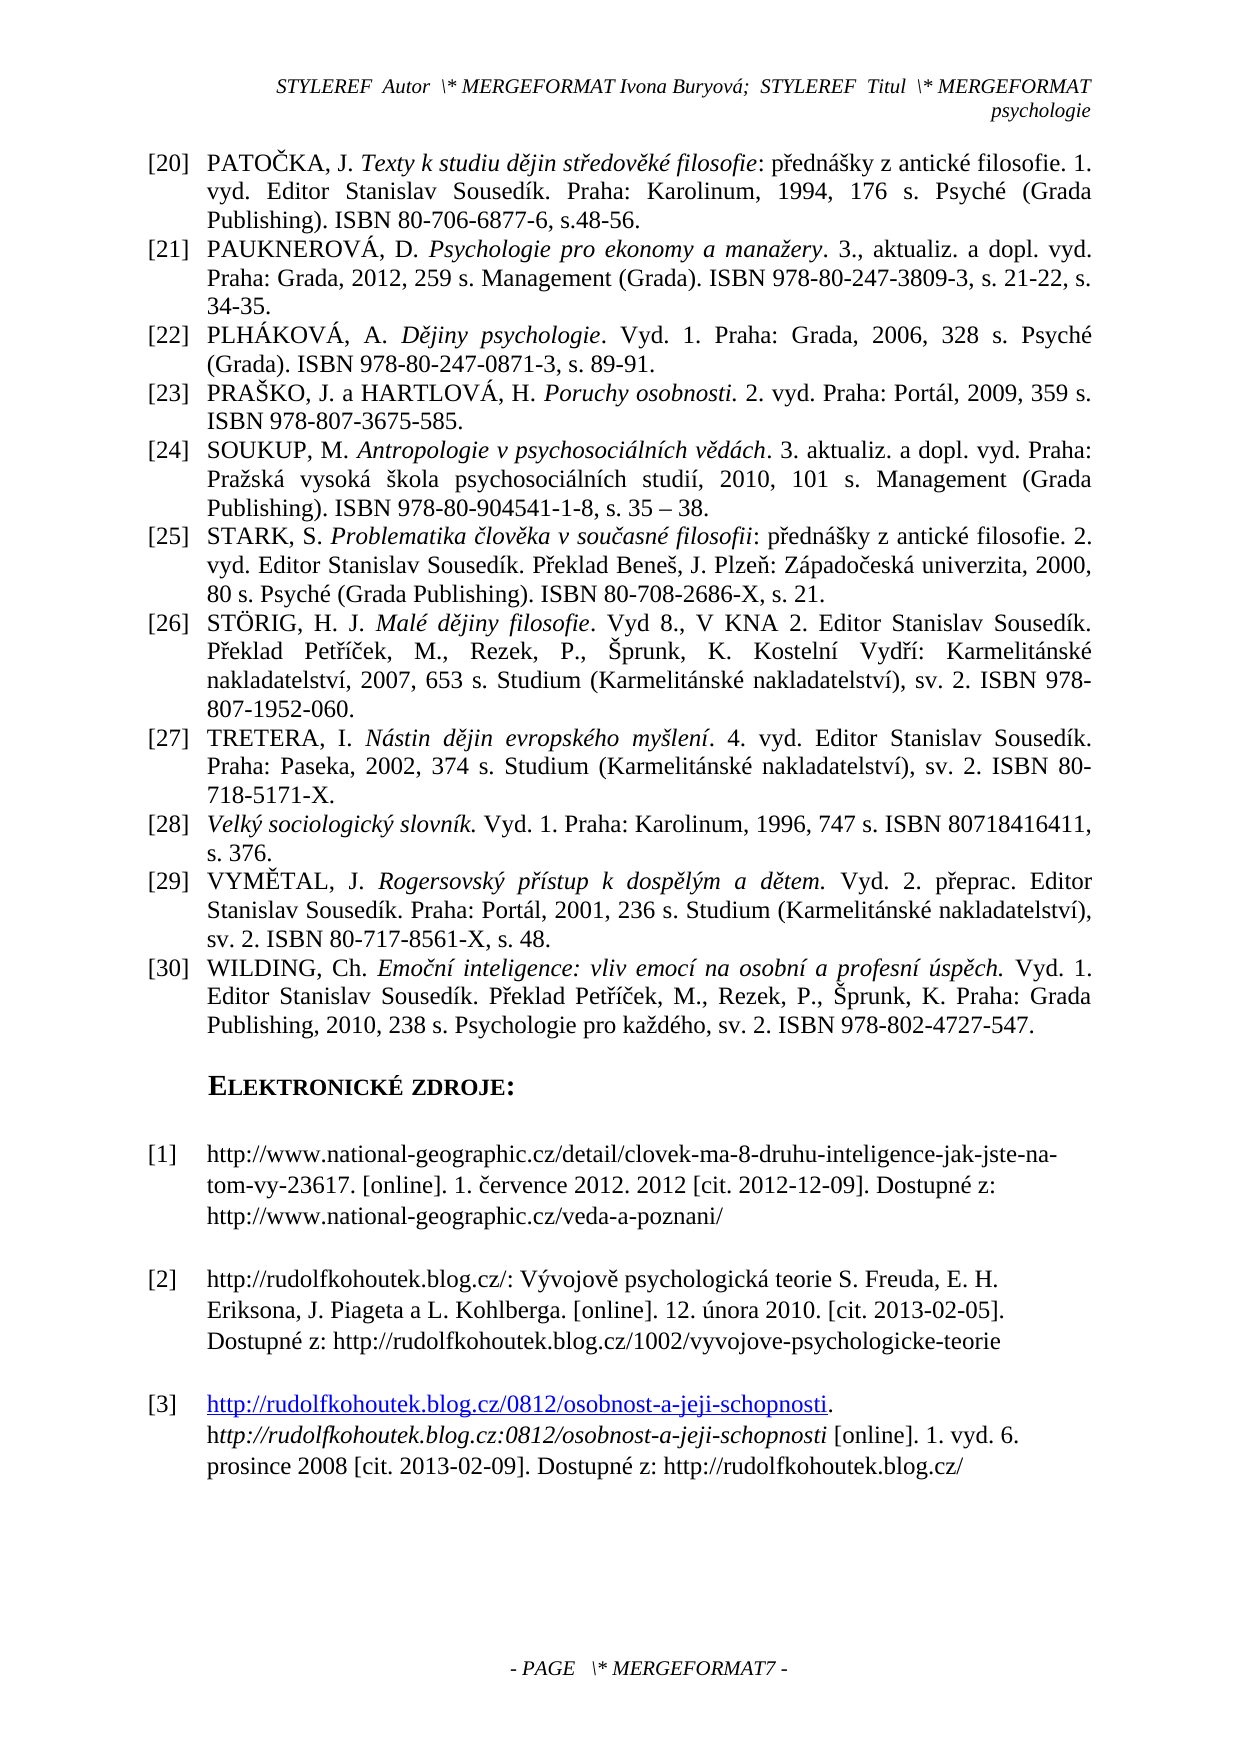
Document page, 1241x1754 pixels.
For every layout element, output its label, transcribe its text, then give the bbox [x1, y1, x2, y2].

list PAUKNEROVÁ, D. Psychologie pro ekonomy a manažery. 3., aktualiz. a dopl. vyd. Praha: Grada, 2012, 259 s. Management (Grada). ISBN 978-80-247-3809-3, s. 21-22, s. 34-35. [148, 234, 1093, 320]
list VYMĚTAL, J. Rogersovský přístup k dospělým a dětem. Vyd. 2. přeprac. Editor Stanislav Sousedík. Praha: Portál, 2001, 236 s. Studium (Karmelitánské nakladatelství), sv. 2. ISBN 80-717-8561-X, s. 48. [148, 866, 1093, 953]
list http://rudolfkohoutek.blog.cz/0812/osobnost-a-jeji-schopnosti. http://rudolfkohoutek.blog.cz:0812/osobnost-a-jeji-schopnosti [online]. 1. vyd. 6. prosince 2008 [cit. 2013-02-09]. Dostupné z: http://rudolfkohoutek.blog.cz/ [148, 1386, 1093, 1480]
list http://www.national-geographic.cz/detail/clovek-ma-8-druhu-inteligence-jak-jste-na-tom-vy-23617. [online]. 1. července 2012. 2012 [cit. 2012-12-09]. Dostupné z: http://www.national-geographic.cz/veda-a-poznani/ [148, 1136, 1093, 1230]
list PLHÁKOVÁ, A. Dějiny psychologie. Vyd. 1. Praha: Grada, 2006, 328 s. Psyché (Grada). ISBN 978-80-247-0871-3, s. 89-91. [148, 320, 1093, 378]
list http://rudolfkohoutek.blog.cz/: Vývojově psychologická teorie S. Freuda, E. H. Eriksona, J. Piageta a L. Kohlberga. [online]. 12. února 2010. [cit. 2013-02-05]. Dostupné z: http://rudolfkohoutek.blog.cz/1002/vyvojove-psychologicke-teorie [148, 1261, 1093, 1355]
subtitle Elektronické zdroje: [208, 1068, 1093, 1102]
list STARK, S. Problematika člověka v současné filosofii: přednášky z antické filosofie. 2. vyd. Editor Stanislav Sousedík. Překlad Beneš, J. Plzeň: Západočeská univerzita, 2000, 80 s. Psyché (Grada Publishing). ISBN 80-708-2686-X, s. 21. [148, 521, 1093, 608]
list TRETERA, I. Nástin dějin evropského myšlení. 4. vyd. Editor Stanislav Sousedík. Praha: Paseka, 2002, 374 s. Studium (Karmelitánské nakladatelství), sv. 2. ISBN 80-718-5171-X. [148, 723, 1093, 809]
list SOUKUP, M. Antropologie v psychosociálních vědách. 3. aktualiz. a dopl. vyd. Praha: Pražská vysoká škola psychosociálních studií, 2010, 101 s. Management (Grada Publishing). ISBN 978-80-904541-1-8, s. 35 – 38. [148, 435, 1093, 521]
list WILDING, Ch. Emoční inteligence: vliv emocí na osobní a profesní úspěch. Vyd. 1. Editor Stanislav Sousedík. Překlad Petříček, M., Rezek, P., Šprunk, K. Praha: Grada Publishing, 2010, 238 s. Psychologie pro každého, sv. 2. ISBN 978-802-4727-547. [148, 953, 1093, 1039]
list PATOČKA, J. Texty k studiu dějin středověké filosofie: přednášky z antické filosofie. 1. vyd. Editor Stanislav Sousedík. Praha: Karolinum, 1994, 176 s. Psyché (Grada Publishing). ISBN 80-706-6877-6, s.48-56. [148, 148, 1093, 234]
list PRAŠKO, J. a HARTLOVÁ, H. Poruchy osobnosti. 2. vyd. Praha: Portál, 2009, 359 s. ISBN 978-807-3675-585. [148, 378, 1093, 435]
list STÖRIG, H. J. Malé dějiny filosofie. Vyd 8., V KNA 2. Editor Stanislav Sousedík. Překlad Petříček, M., Rezek, P., Šprunk, K. Kostelní Vydří: Karmelitánské nakladatelství, 2007, 653 s. Studium (Karmelitánské nakladatelství), sv. 2. ISBN 978-807-1952-060. [148, 608, 1093, 723]
list Velký sociologický slovník. Vyd. 1. Praha: Karolinum, 1996, 747 s. ISBN 80718416411, s. 376. [148, 809, 1093, 866]
